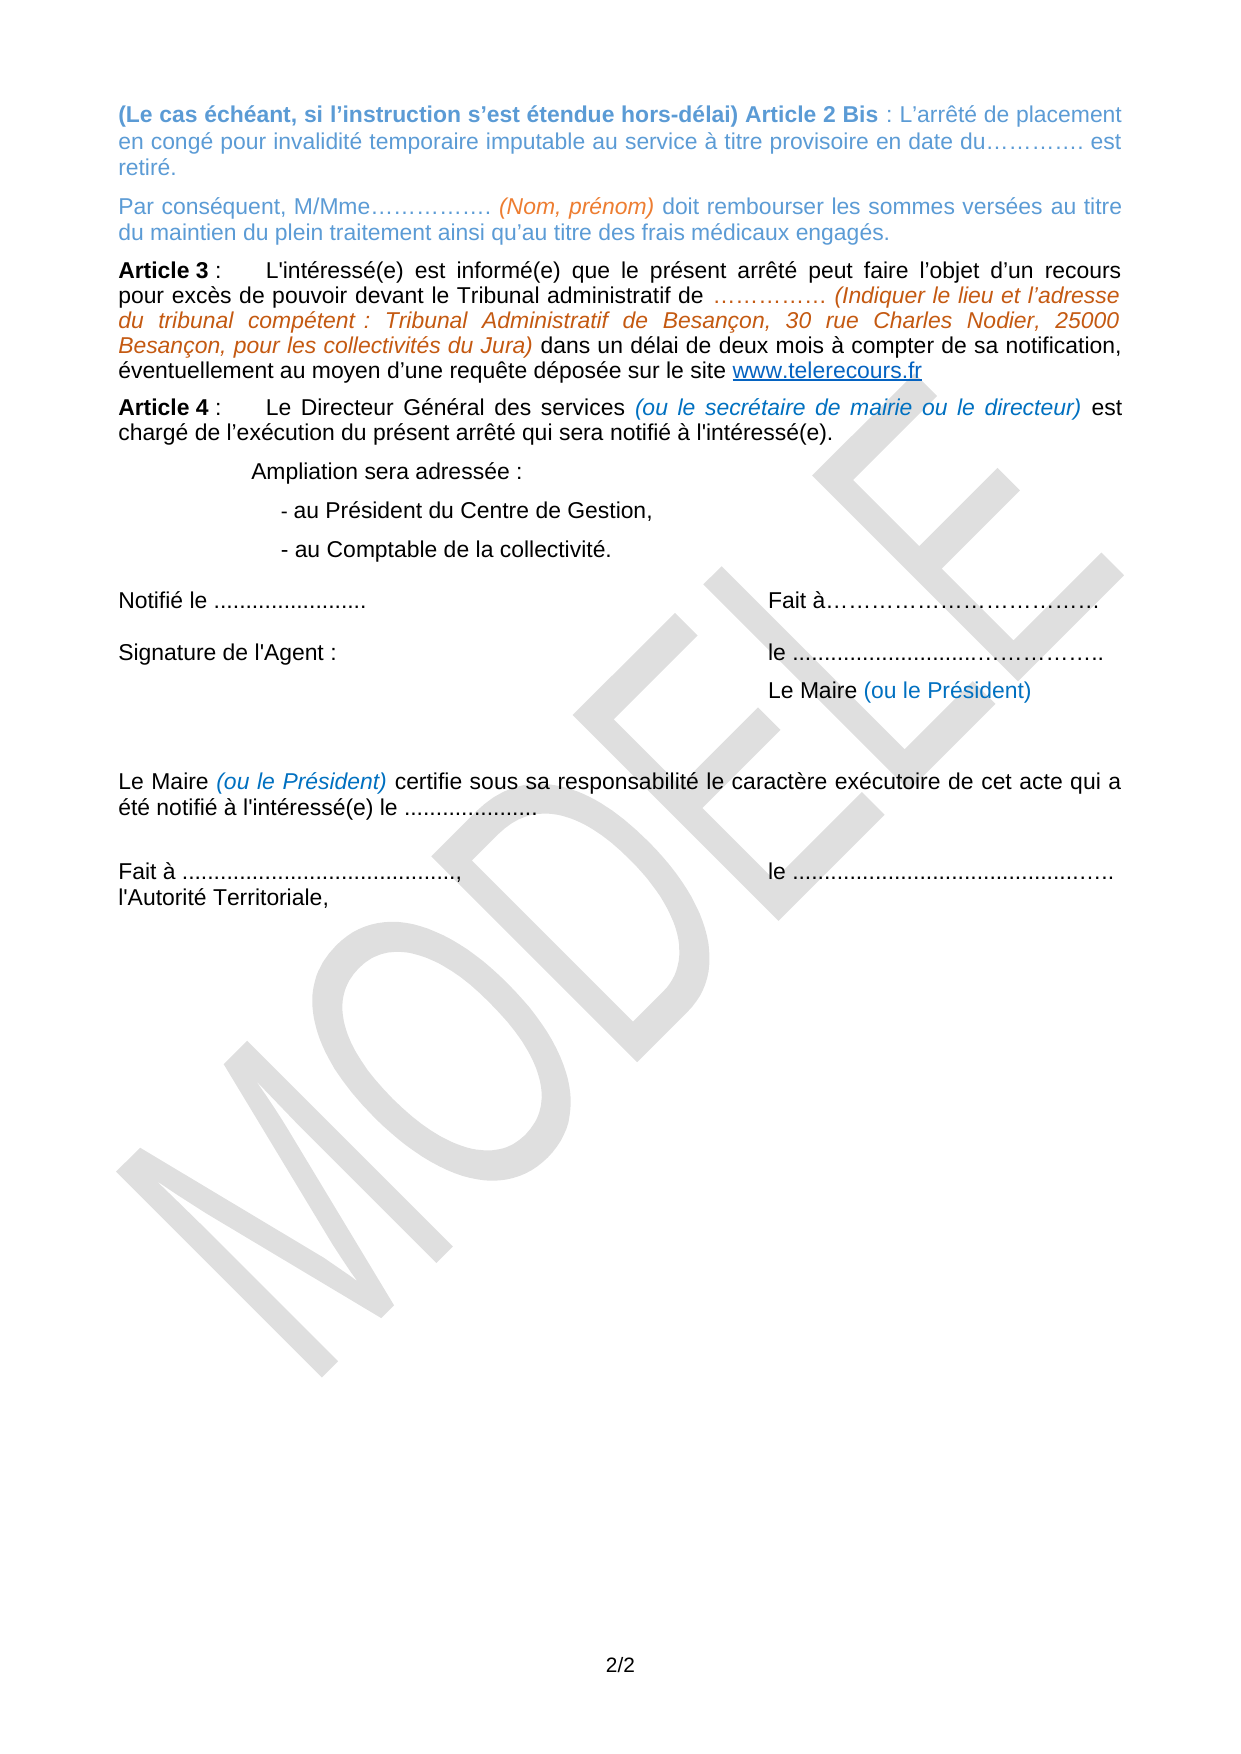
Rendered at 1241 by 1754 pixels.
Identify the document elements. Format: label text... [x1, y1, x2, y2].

text - au Président du Centre de Gestion, [281, 497, 1122, 523]
text - au Comptable de la collectivité. [281, 536, 1122, 562]
text Article 4 : Le Directeur Général des services (ou le secrétaire de mairie ou le directeur) est chargé de l’exécution du présent arrêté qui sera notifié à l'intéressé(e). [118, 396, 1122, 446]
text Ampliation sera adressée : [118, 458, 1122, 484]
text Le Maire (ou le Président) [118, 677, 1122, 704]
text Fait à ..........................................., le .............................................….. [118, 858, 1122, 884]
text Notifié le ........................ Fait à……………………………… [118, 587, 1122, 613]
text Signature de l'Agent : le .............................…………….. [118, 638, 1122, 665]
text l'Autorité Territoriale, [118, 884, 1122, 911]
text Par conséquent, M/Mme……………. (Nom, prénom) doit rembourser les sommes versées au titre du maintien du plein traitement ainsi qu’au titre des frais médicaux engagés. [118, 193, 1122, 246]
text Le Maire (ou le Président) certifie sous sa responsabilité le caractère exécutoire de cet acte qui a été notifié à l'intéressé(e) le ..................... [118, 768, 1122, 820]
text Article 3 : L'intéressé(e) est informé(e) que le présent arrêté peut faire l’objet d’un recours pour excès de pouvoir devant le Tribunal administratif de …………… (Indiquer le lieu et l’adresse du tribunal compétent : Tribunal Administratif de Besançon, 30 rue Charles Nodier, 25000 Besançon, pour les collectivités du Jura) dans un délai de deux mois à compter de sa notification, éventuellement au moyen d’une requête déposée sur le site www.telerecours.fr [118, 258, 1122, 383]
text (Le cas échéant, si l’instruction s’est étendue hors-délai) Article 2 Bis : L’arrêté de placement en congé pour invalidité temporaire imputable au service à titre provisoire en date du…………. est retiré. [118, 101, 1122, 180]
